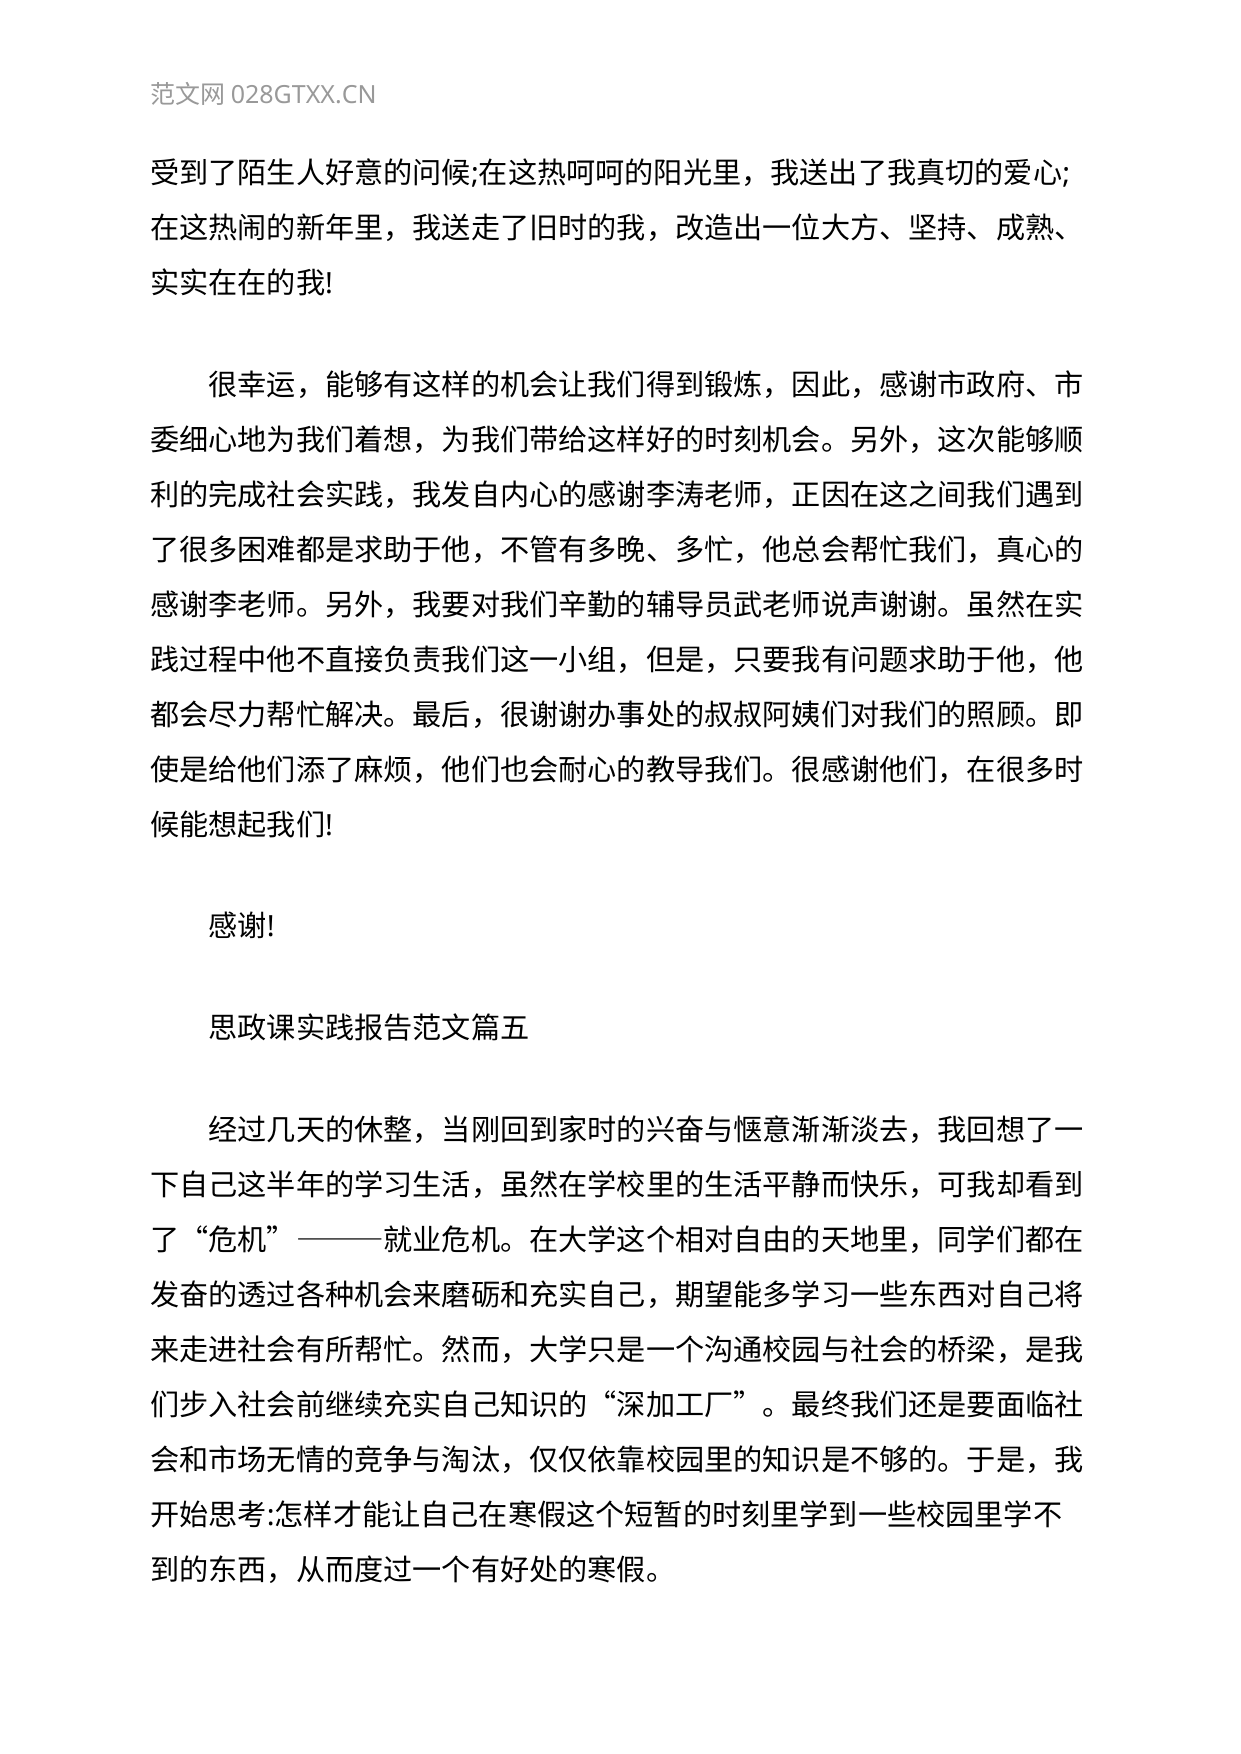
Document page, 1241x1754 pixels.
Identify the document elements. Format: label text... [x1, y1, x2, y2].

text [150, 150, 1090, 302]
text 感谢! [150, 903, 1090, 945]
text 经过几天的休整，当刚回到家时的兴奋与惬意渐渐淡去，我回想了一下自己这半年的学习生活，虽然在学校里的生活平静而快乐，可我却看到了“危机”———就业危机。在大学这个相对自由的天地里，同学们都在发奋的透过各种机会来磨砺和充实自己，期望能多学习一些东西对自己将来走进社会有所帮忙。然而，大学只是一个沟通校园与社会的桥梁，是我们步入社会前继续充实自己知识的“深加工厂”。最终我们还是要面临社会和市场无情的竞争与淘汰，仅仅依靠校园里的知识是不够的。于是，我开始思考:怎样才能让自己在寒假这个短暂的时刻里学到一些校园里学不到的东西，从而度过一个有好处的寒假。 [150, 1107, 1090, 1588]
text 思政课实践报告范文篇五 [150, 1005, 1090, 1047]
text 很幸运，能够有这样的机会让我们得到锻炼，因此，感谢市政府、市委细心地为我们着想，为我们带给这样好的时刻机会。另外，这次能够顺利的完成社会实践，我发自内心的感谢李涛老师，正因在这之间我们遇到了很多困难都是求助于他，不管有多晚、多忙，他总会帮忙我们，真心的感谢李老师。另外，我要对我们辛勤的辅导员武老师说声谢谢。虽然在实践过程中他不直接负责我们这一小组，但是，只要我有问题求助于他，他都会尽力帮忙解决。最后，很谢谢办事处的叔叔阿姨们对我们的照顾。即使是给他们添了麻烦，他们也会耐心的教导我们。很感谢他们，在很多时候能想起我们! [150, 362, 1090, 843]
